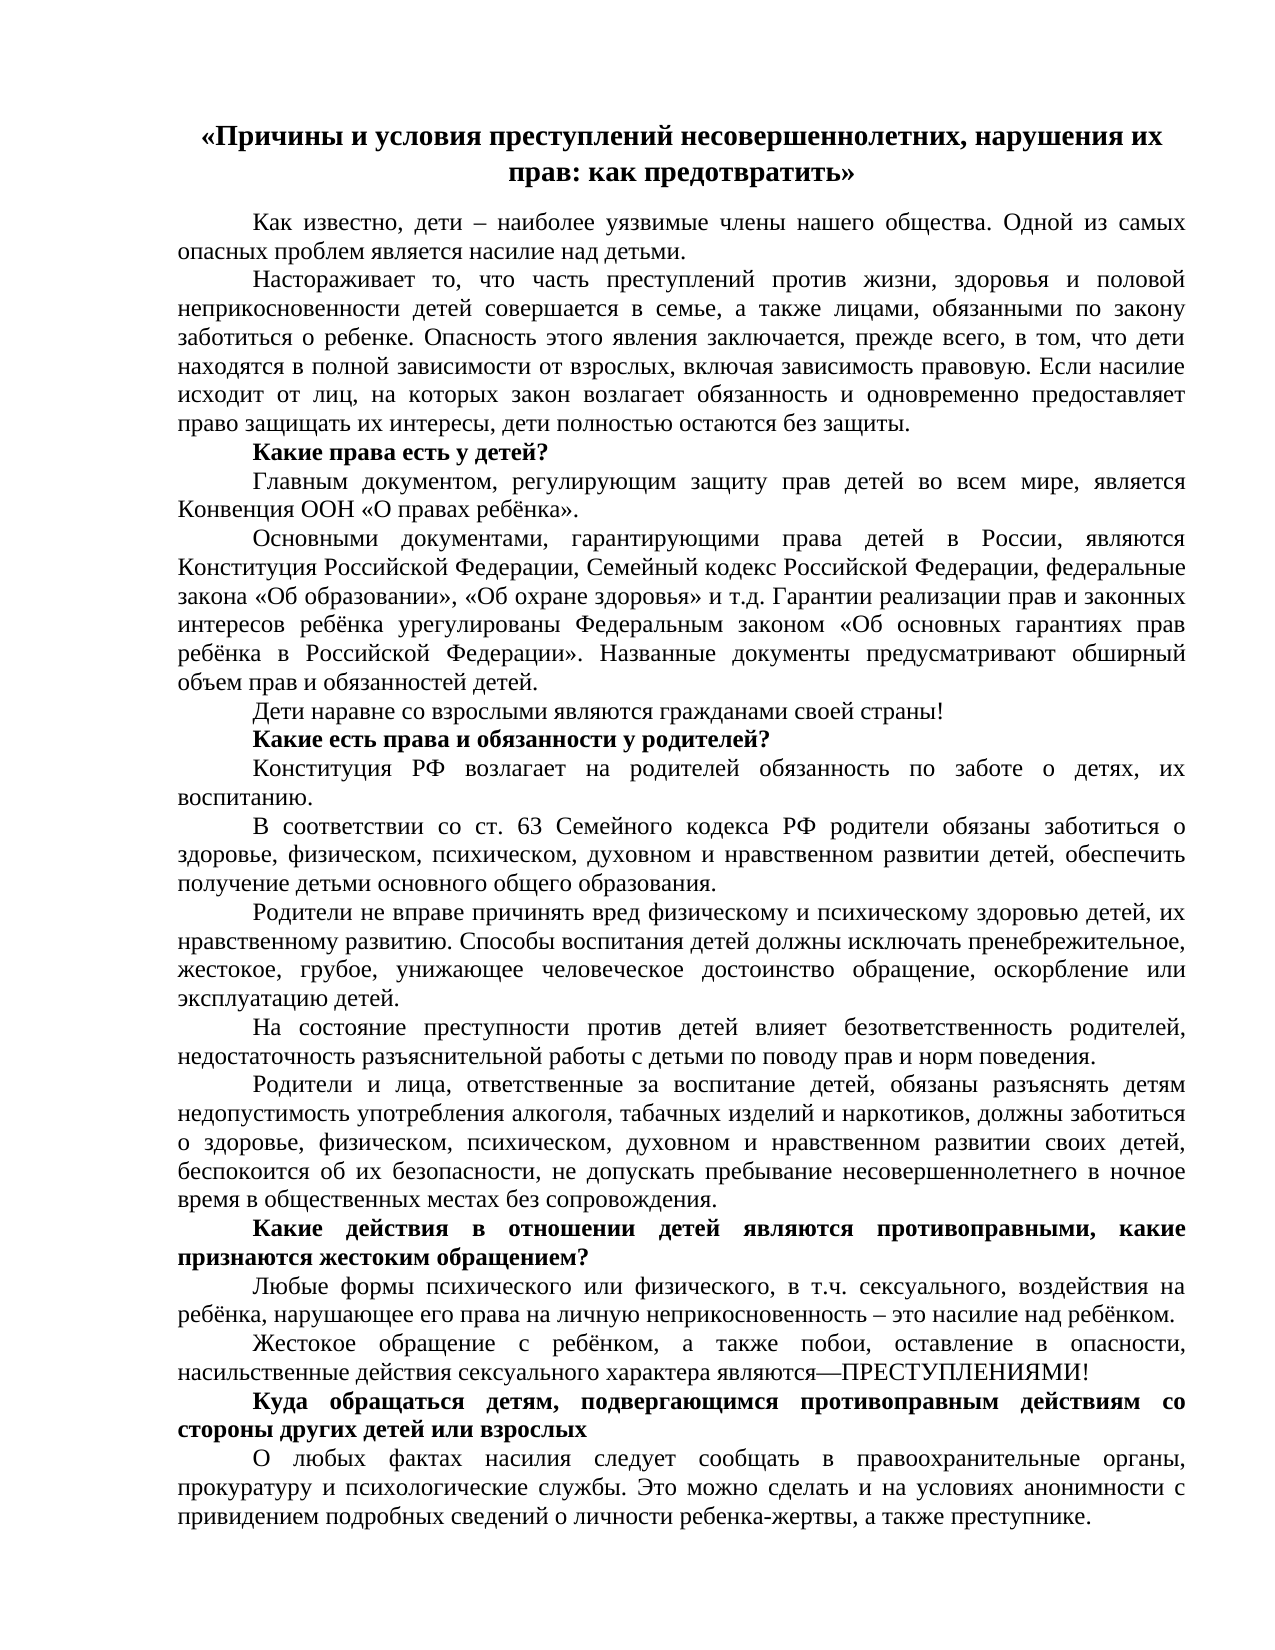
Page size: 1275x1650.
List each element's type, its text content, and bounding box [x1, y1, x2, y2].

text Дети наравне со взрослыми являются гражданами своей страны! [177, 696, 1186, 724]
text Любые формы психического или физического, в т.ч. сексуального, воздействия на ребёнка, нарушающее его права на личную неприкосновенность – это насилие над ребёнком. [177, 1271, 1186, 1328]
text Куда обращаться детям, подвергающимся противоправным действиям со стороны других детей или взрослых [177, 1386, 1186, 1443]
text На состояние преступности против детей влияет безответственность родителей, недостаточность разъяснительной работы с детьми по поводу прав и норм поведения. [177, 1012, 1186, 1069]
text Главным документом, регулирующим защиту прав детей во всем мире, является Конвенция ООН «О правах ребёнка». [177, 466, 1186, 523]
text Основными документами, гарантирующими права детей в России, являются Конституция Российской Федерации, Семейный кодекс Российской Федерации, федеральные закона «Об образовании», «Об охране здоровья» и т.д. Гарантии реализации прав и законных интересов ребёнка урегулированы Федеральным законом «Об основных гарантиях прав ребёнка в Российской Федерации». Названные документы предусматривают обширный объем прав и обязанностей детей. [177, 523, 1186, 696]
text Настораживает то, что часть преступлений против жизни, здоровья и половой неприкосновенности детей совершается в семье, а также лицами, обязанными по закону заботиться о ребенке. Опасность этого явления заключается, прежде всего, в том, что дети находятся в полной зависимости от взрослых, включая зависимость правовую. Если насилие исходит от лиц, на которых закон возлагает обязанность и одновременно предоставляет право защищать их интересы, дети полностью остаются без защиты. [177, 264, 1186, 437]
text Как известно, дети – наиболее уязвимые члены нашего общества. Одной из самых опасных проблем является насилие над детьми. [177, 207, 1186, 264]
text «Причины и условия преступлений несовершеннолетних, нарушения их прав: как предотвратить» [177, 118, 1186, 188]
text Какие права есть у детей? [177, 437, 1186, 466]
text Какие есть права и обязанности у родителей? [177, 724, 1186, 753]
text Родители и лица, ответственные за воспитание детей, обязаны разъяснять детям недопустимость употребления алкоголя, табачных изделий и наркотиков, должны заботиться о здоровье, физическом, психическом, духовном и нравственном развитии своих детей, беспокоится об их безопасности, не допускать пребывание несовершеннолетнего в ночное время в общественных местах без сопровождения. [177, 1069, 1186, 1213]
text Конституция РФ возлагает на родителей обязанность по заботе о детях, их воспитанию. [177, 753, 1186, 811]
text Какие действия в отношении детей являются противоправными, какие признаются жестоким обращением? [177, 1213, 1186, 1271]
text О любых фактах насилия следует сообщать в правоохранительные органы, прокуратуру и психологические службы. Это можно сделать и на условиях анонимности с привидением подробных сведений о личности ребенка-жертвы, а также преступнике. [177, 1443, 1186, 1529]
text В соответствии со ст. 63 Семейного кодекса РФ родители обязаны заботиться о здоровье, физическом, психическом, духовном и нравственном развитии детей, обеспечить получение детьми основного общего образования. [177, 811, 1186, 897]
text Родители не вправе причинять вред физическому и психическому здоровью детей, их нравственному развитию. Способы воспитания детей должны исключать пренебрежительное, жестокое, грубое, унижающее человеческое достоинство обращение, оскорбление или эксплуатацию детей. [177, 897, 1186, 1012]
text Жестокое обращение с ребёнком, а также побои, оставление в опасности, насильственные действия сексуального характера являются—ПРЕСТУПЛЕНИЯМИ! [177, 1328, 1186, 1386]
